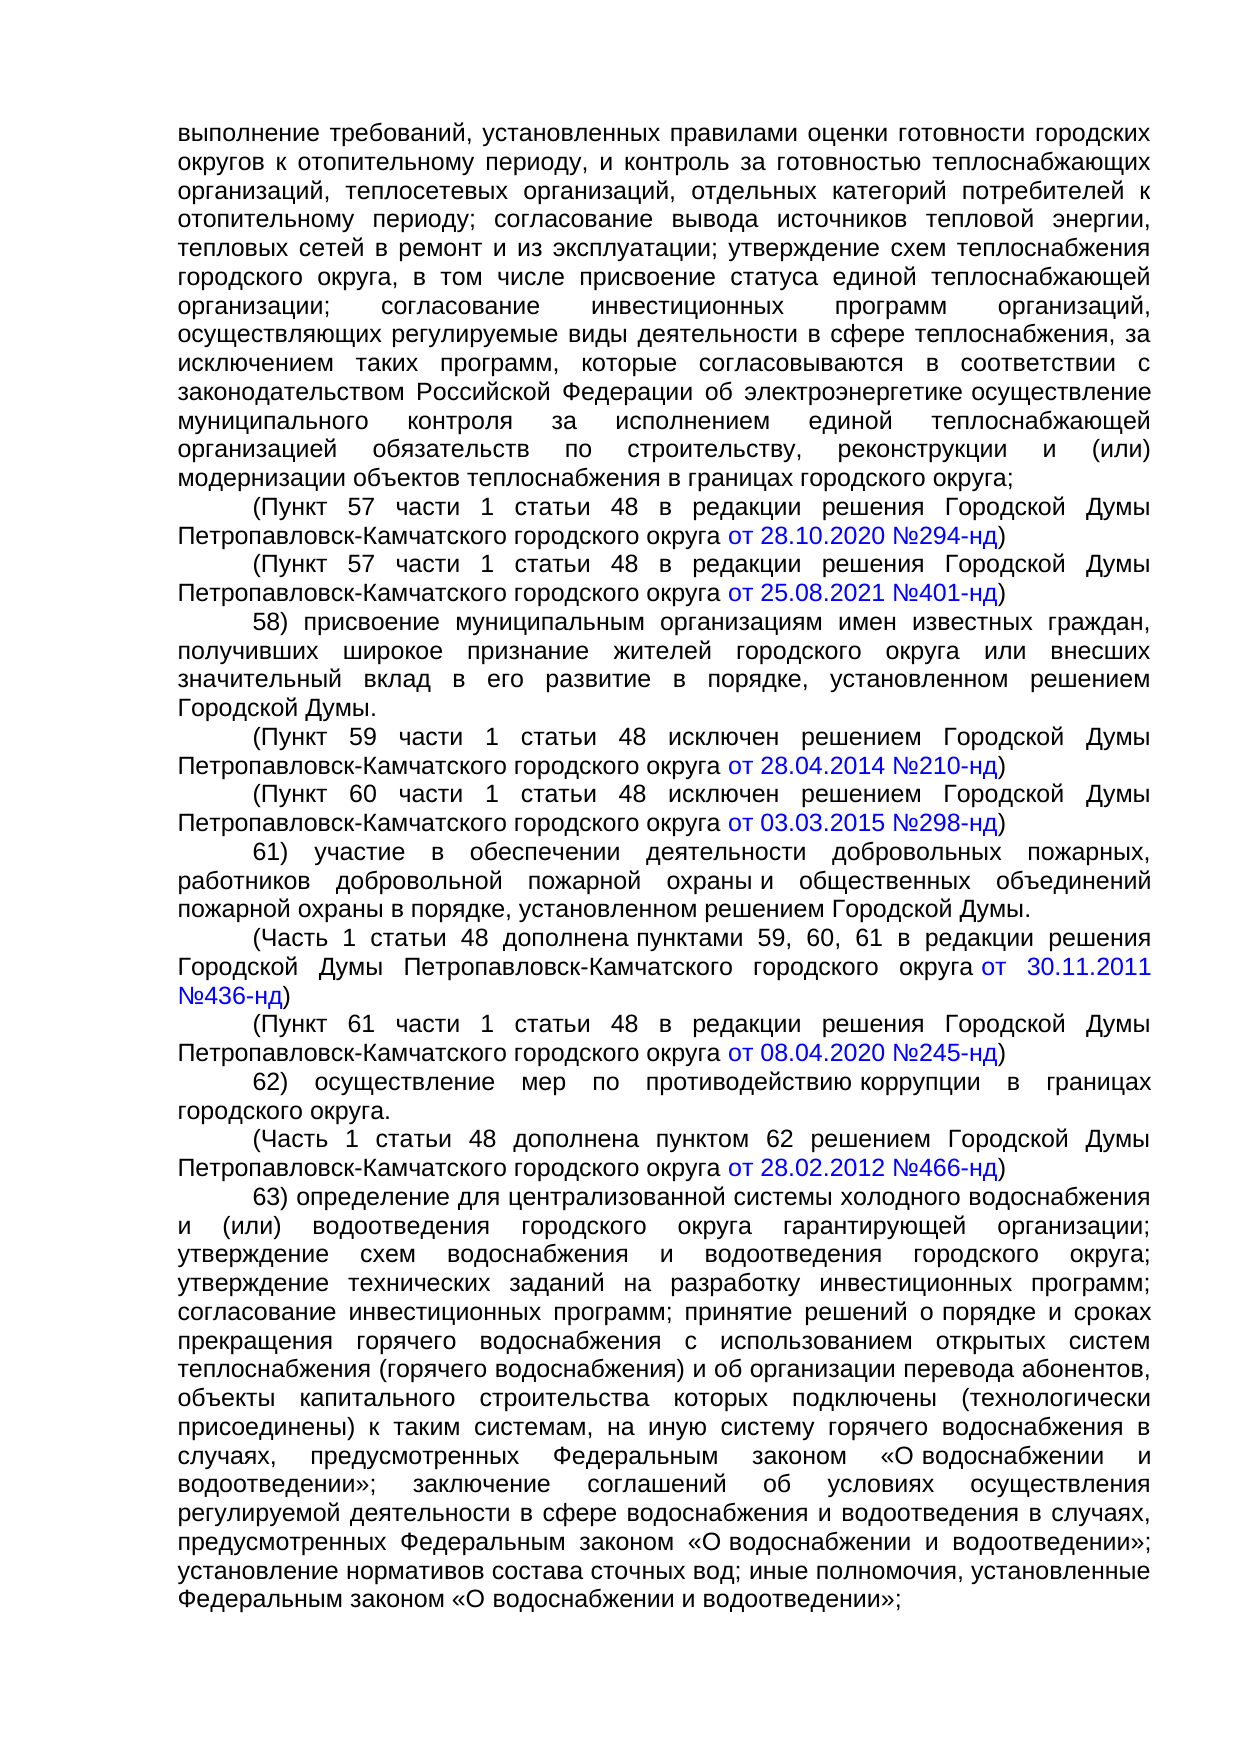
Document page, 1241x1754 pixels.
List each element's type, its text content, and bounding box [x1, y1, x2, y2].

text 62) осуществление мер по противодействию коррупции в границах городского округа. [177, 1067, 1152, 1124]
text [177, 118, 1152, 492]
text (Часть 1 статьи 48 дополнена пунктом 62 решением Городской Думы Петропавловск-Камчатского городского округа от 28.02.2012 №466-нд) [177, 1124, 1152, 1182]
text 61) участие в обеспечении деятельности добровольных пожарных, работников добровольной пожарной охраны и общественных объединений пожарной охраны в порядке, установленном решением Городской Думы. [177, 837, 1152, 923]
text 63) определение для централизованной системы холодного водоснабжения и (или) водоотведения городского округа гарантирующей организации; утверждение схем водоснабжения и водоотведения городского округа; утверждение технических заданий на разработку инвестиционных программ; согласование инвестиционных программ; принятие решений о порядке и сроках прекращения горячего водоснабжения с использованием открытых систем теплоснабжения (горячего водоснабжения) и об организации перевода абонентов, объекты капитального строительства которых подключены (технологически присоединены) к таким системам, на иную систему горячего водоснабжения в случаях, предусмотренных Федеральным законом «О водоснабжении и водоотведении»; заключение соглашений об условиях осуществления регулируемой деятельности в сфере водоснабжения и водоотведения в случаях, предусмотренных Федеральным законом «О водоснабжении и водоотведении»; установление нормативов состава сточных вод; иные полномочия, установленные Федеральным законом «О водоснабжении и водоотведении»; [177, 1182, 1152, 1613]
text (Часть 1 статьи 48 дополнена пунктами 59, 60, 61 в редакции решения Городской Думы Петропавловск-Камчатского городского округа от 30.11.2011 №436-нд) [177, 923, 1152, 1009]
text (Пункт 57 части 1 статьи 48 в редакции решения Городской Думы Петропавловск-Камчатского городского округа от 25.08.2021 №401-нд) [177, 549, 1152, 607]
text (Пункт 57 части 1 статьи 48 в редакции решения Городской Думы Петропавловск-Камчатского городского округа от 28.10.2020 №294-нд) [177, 492, 1152, 549]
text (Пункт 60 части 1 статьи 48 исключен решением Городской Думы Петропавловск-Камчатского городского округа от 03.03.2015 №298-нд) [177, 779, 1152, 837]
text 58) присвоение муниципальным организациям имен известных граждан, получивших широкое признание жителей городского округа или внесших значительный вклад в его развитие в порядке, установленном решением Городской Думы. [177, 607, 1152, 722]
text (Пункт 61 части 1 статьи 48 в редакции решения Городской Думы Петропавловск-Камчатского городского округа от 08.04.2020 №245-нд) [177, 1009, 1152, 1067]
text (Пункт 59 части 1 статьи 48 исключен решением Городской Думы Петропавловск-Камчатского городского округа от 28.04.2014 №210-нд) [177, 722, 1152, 779]
